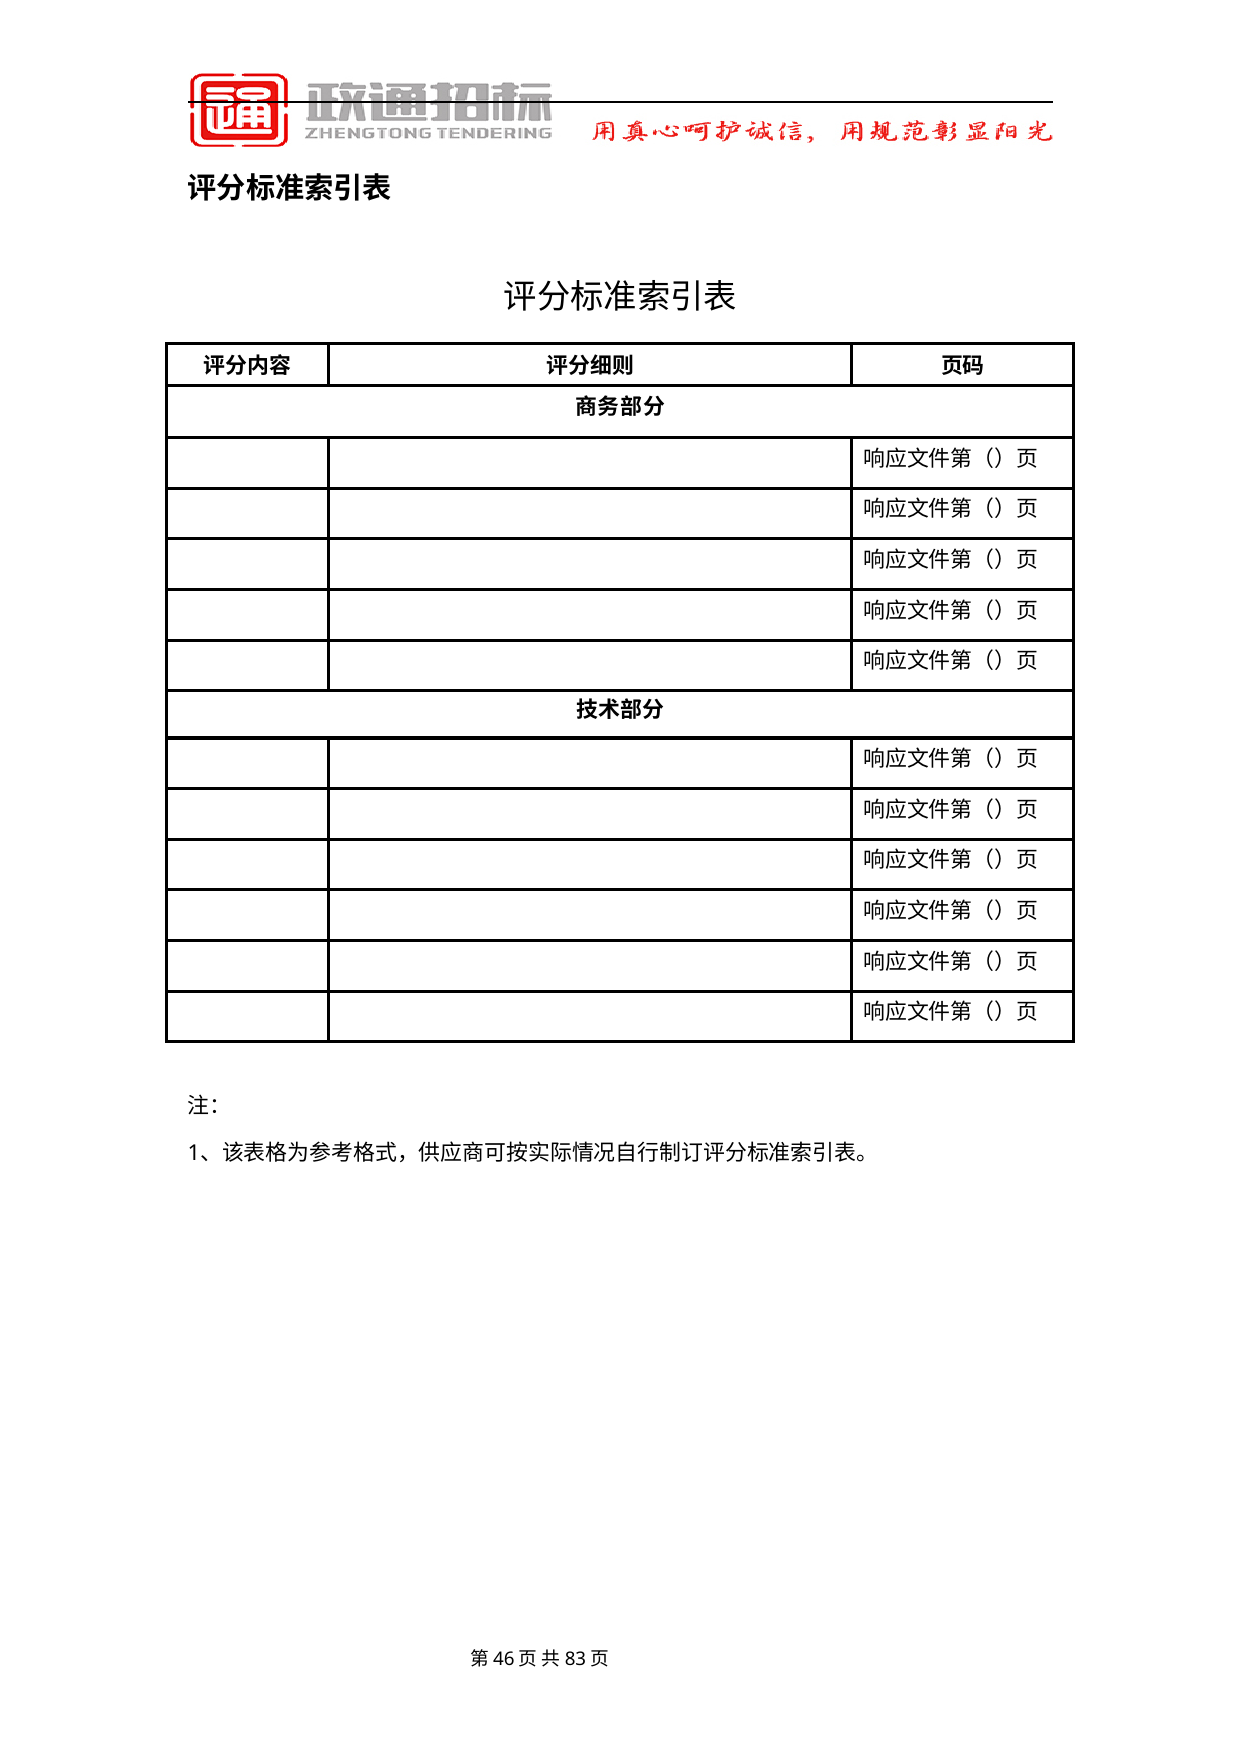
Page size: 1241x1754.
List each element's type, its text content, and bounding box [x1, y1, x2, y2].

table_cell 响应文件第（）页 [853, 439, 1072, 487]
table_cell [330, 642, 850, 689]
table_cell [168, 642, 327, 689]
table_header 评分内容 [168, 345, 327, 383]
table_cell [330, 591, 850, 638]
table_cell 技术部分 [168, 692, 1072, 736]
table_cell [168, 490, 327, 537]
table_cell 响应文件第（）页 [853, 591, 1072, 638]
table_cell 响应文件第（）页 [853, 841, 1072, 888]
subtitle 评分标准索引表 [187, 164, 1053, 207]
table_cell [168, 841, 327, 888]
table_cell [330, 841, 850, 888]
table_cell 响应文件第（）页 [853, 642, 1072, 689]
table_cell [330, 490, 850, 537]
table_cell 响应文件第（）页 [853, 740, 1072, 787]
table_cell [330, 540, 850, 588]
table_cell [330, 439, 850, 487]
list 该表格为参考格式，供应商可按实际情况自行制订评分标准索引表。 [187, 1135, 1053, 1167]
table_cell [168, 891, 327, 939]
table_cell [168, 740, 327, 787]
table_cell [168, 790, 327, 838]
table_cell 商务部分 [168, 387, 1072, 436]
table_cell 响应文件第（）页 [853, 891, 1072, 939]
table_cell [330, 993, 850, 1040]
picture [188, 103, 1053, 147]
table_header 评分细则 [330, 345, 850, 383]
table_cell [168, 942, 327, 989]
table_cell [330, 790, 850, 838]
table_cell [168, 439, 327, 487]
table_cell [330, 891, 850, 939]
text 评分标准索引表 [187, 270, 1053, 318]
table_cell [168, 591, 327, 638]
table_cell [168, 540, 327, 588]
table_cell [330, 740, 850, 787]
table_header 页码 [853, 345, 1072, 383]
text 注： [187, 1088, 1053, 1119]
table_cell 响应文件第（）页 [853, 942, 1072, 989]
table_cell 响应文件第（）页 [853, 993, 1072, 1040]
picture [188, 73, 1053, 101]
table_cell 响应文件第（）页 [853, 790, 1072, 838]
table_cell 响应文件第（）页 [853, 490, 1072, 537]
table_cell [330, 942, 850, 989]
table_cell 响应文件第（）页 [853, 540, 1072, 588]
table_cell [168, 993, 327, 1040]
